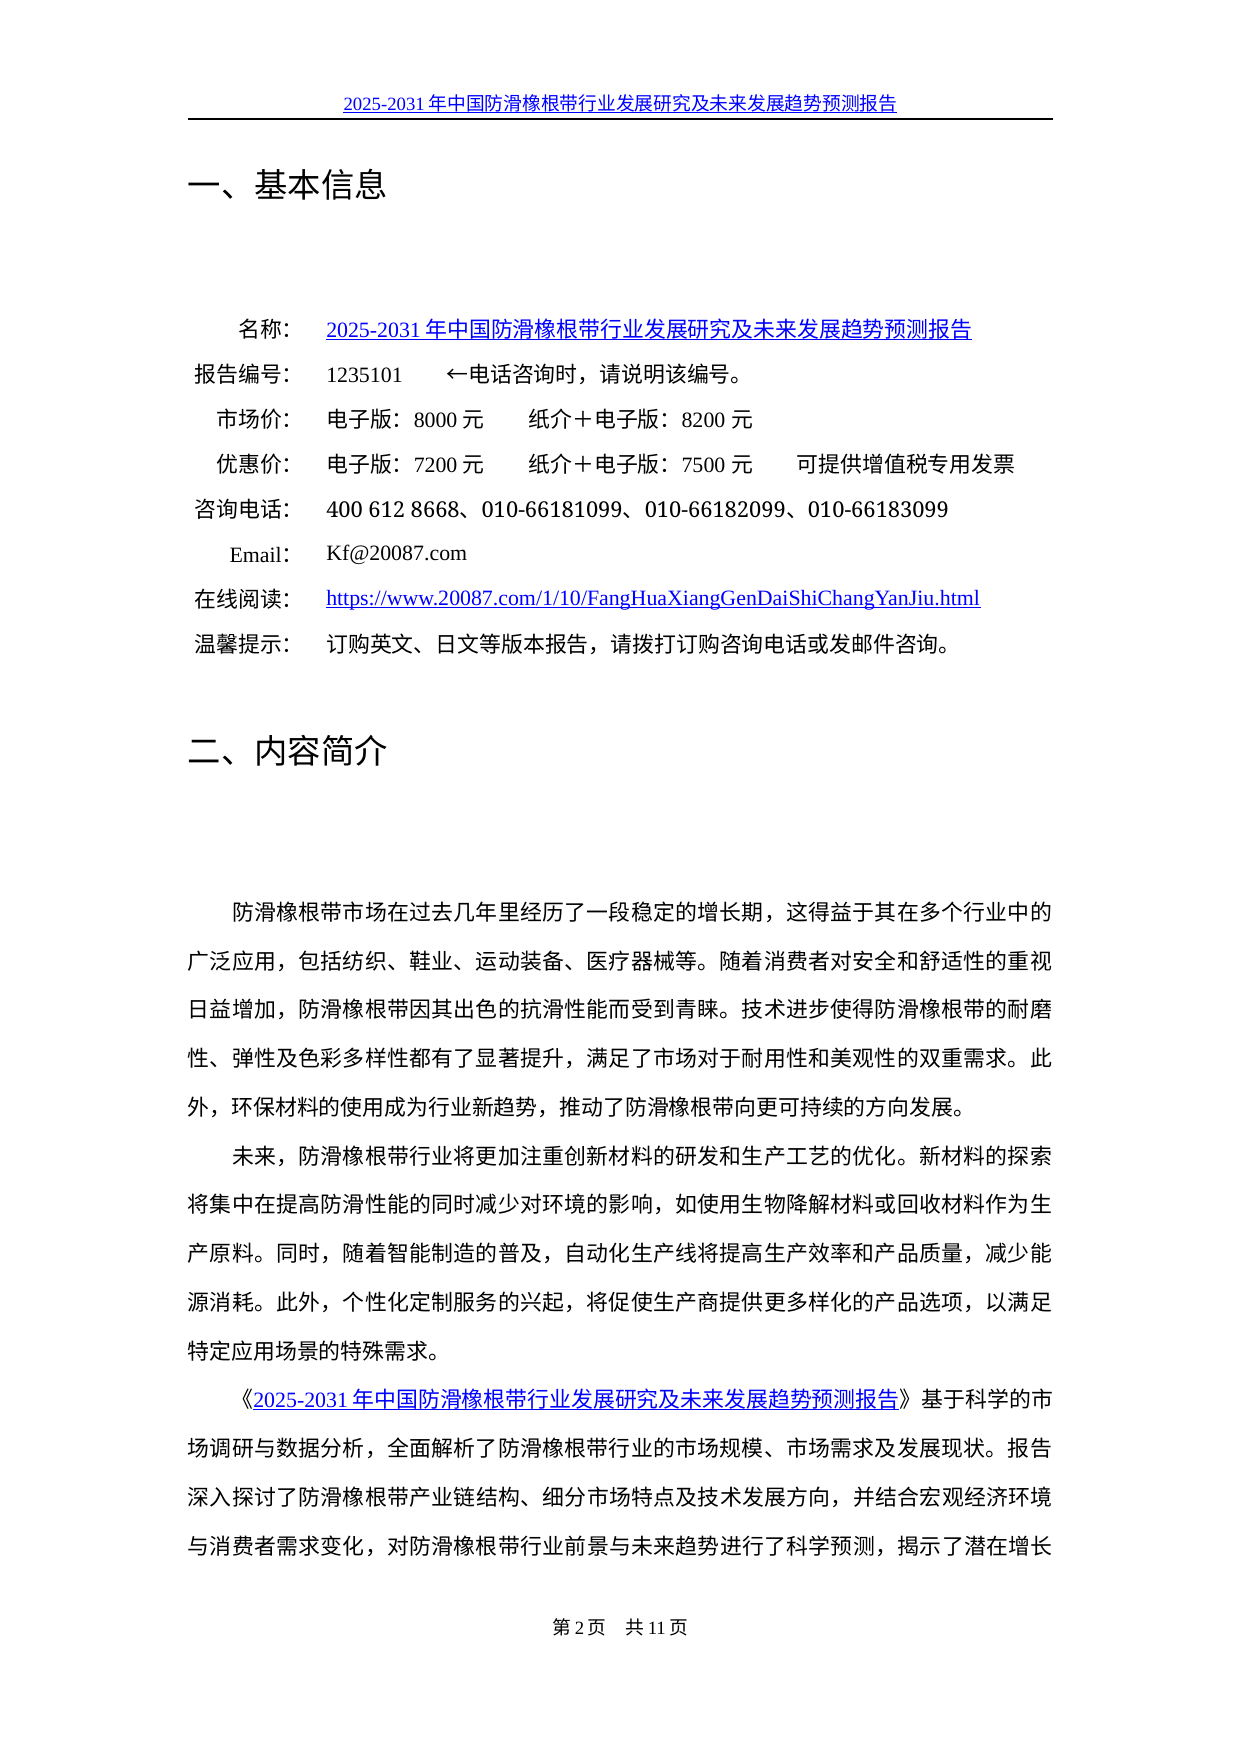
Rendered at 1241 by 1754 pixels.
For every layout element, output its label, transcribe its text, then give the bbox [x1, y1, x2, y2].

table_cell 1235101 ←电话咨询时，请说明该编号。 [315, 357, 1073, 402]
table_cell 电子版：8000 元 纸介＋电子版：8200 元 [315, 402, 1073, 447]
table_cell 订购英文、日文等版本报告，请拨打订购咨询电话或发邮件咨询。 [315, 627, 1073, 672]
table_cell 400 612 8668、010-66181099、010-66182099、010-66183099 [315, 492, 1073, 537]
table_cell 报告编号： [167, 357, 315, 402]
table_cell 咨询电话： [167, 492, 315, 537]
table_cell [315, 582, 1073, 627]
table_cell 电子版：7200 元 纸介＋电子版：7500 元 可提供增值税专用发票 [315, 447, 1073, 492]
table_cell 温馨提示： [167, 627, 315, 672]
table_cell Kf@20087.com [315, 537, 1073, 582]
table_cell 优惠价： [167, 447, 315, 492]
table_header 2025-2031年中国防滑橡根带行业发展研究及未来发展趋势预测报告 [315, 312, 1073, 357]
title 一、基本信息 [187, 150, 1053, 215]
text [187, 894, 1053, 1561]
table_cell Email： [167, 537, 315, 582]
table_header 名称： [167, 312, 315, 357]
table_cell 在线阅读： [167, 582, 315, 627]
title 二、内容简介 [187, 717, 1053, 782]
table_cell 市场价： [167, 402, 315, 447]
